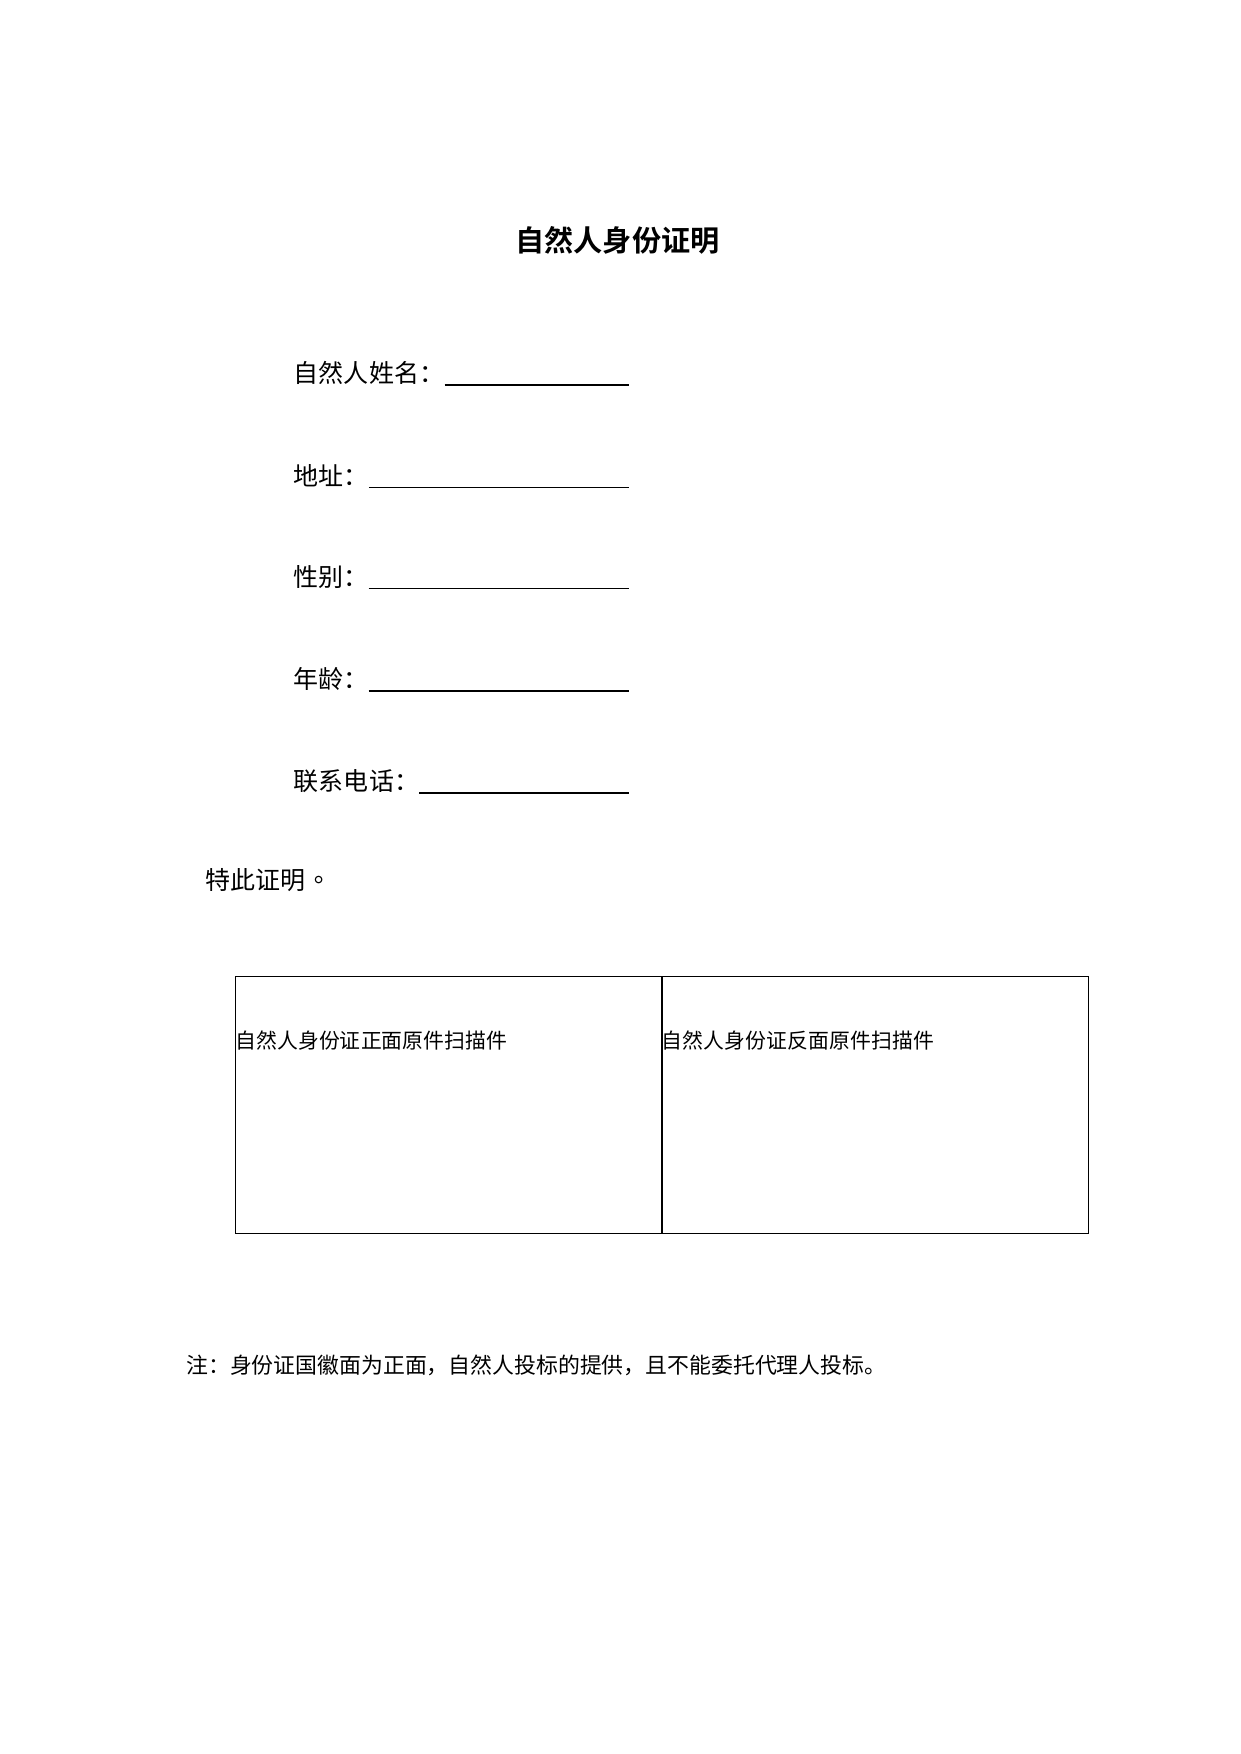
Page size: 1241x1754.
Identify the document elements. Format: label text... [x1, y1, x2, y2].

text 联系电话： [293, 762, 1082, 798]
text 特此证明。 [186, 863, 1082, 897]
text 性别： [293, 557, 1082, 593]
text 地址： [293, 456, 1082, 492]
text 年龄： [293, 659, 1082, 696]
text 注：身份证国徽面为正面，自然人投标的提供，且不能委托代理人投标。 [186, 1348, 1082, 1380]
text 自然人姓名： [293, 354, 1082, 390]
subtitle 自然人身份证明 [175, 218, 1059, 260]
